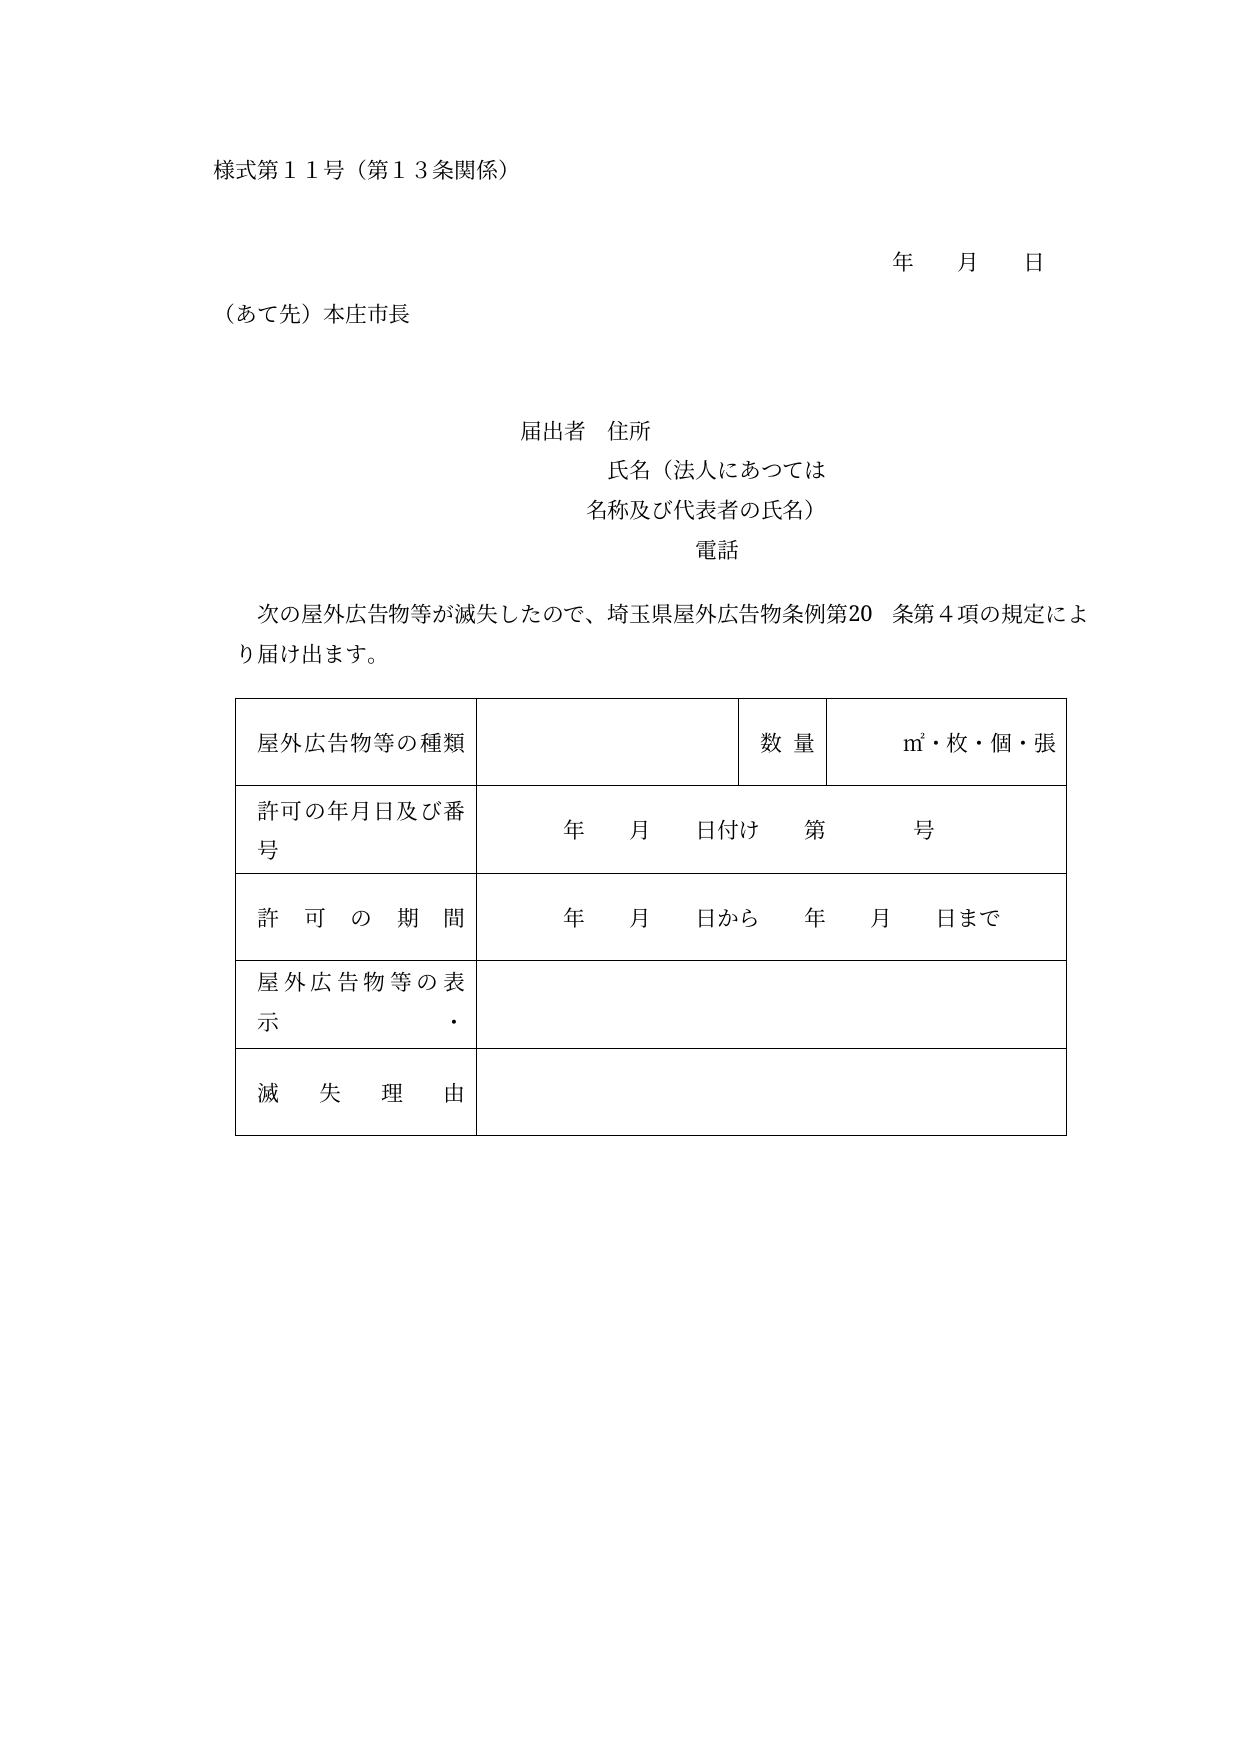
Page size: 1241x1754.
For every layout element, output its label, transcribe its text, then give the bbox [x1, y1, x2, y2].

text 届出者 住所 [214, 410, 651, 450]
text 電話 [214, 529, 739, 568]
table_header [477, 699, 738, 785]
table_cell [586, 1049, 1066, 1135]
table_header 数量 [739, 699, 826, 785]
table_cell 許可の期間 [236, 874, 476, 960]
table_cell [477, 961, 586, 1048]
text （あて先）本庄市長 [214, 293, 1045, 333]
table_cell [477, 1049, 586, 1135]
table_cell 屋外広告物等の表示・ 設置場所 [236, 961, 476, 1048]
text 次の屋外広告物等が滅失したので、埼玉県屋外広告物条例第20条第４項の規定により届け出ます。 [236, 593, 1089, 673]
table_cell 年 月 日から 年 月 日まで [477, 874, 1066, 960]
table_header ㎡・枚・個・張 本・基・台 [827, 699, 1066, 785]
table_cell [586, 961, 1066, 1048]
table_cell 許可の年月日及び番号 [236, 786, 476, 873]
text 様式第１１号（第１３条関係） [214, 150, 1089, 189]
text 氏名（法人にあつては [214, 450, 826, 489]
text 年 月 日 [214, 241, 1045, 281]
table_cell 年 月 日付け 第 号 [477, 786, 1066, 873]
table_header 屋外広告物等の種類 [236, 699, 476, 785]
table_cell 滅失理由 [236, 1049, 476, 1135]
text 名称及び代表者の氏名） 印 [214, 489, 1045, 529]
